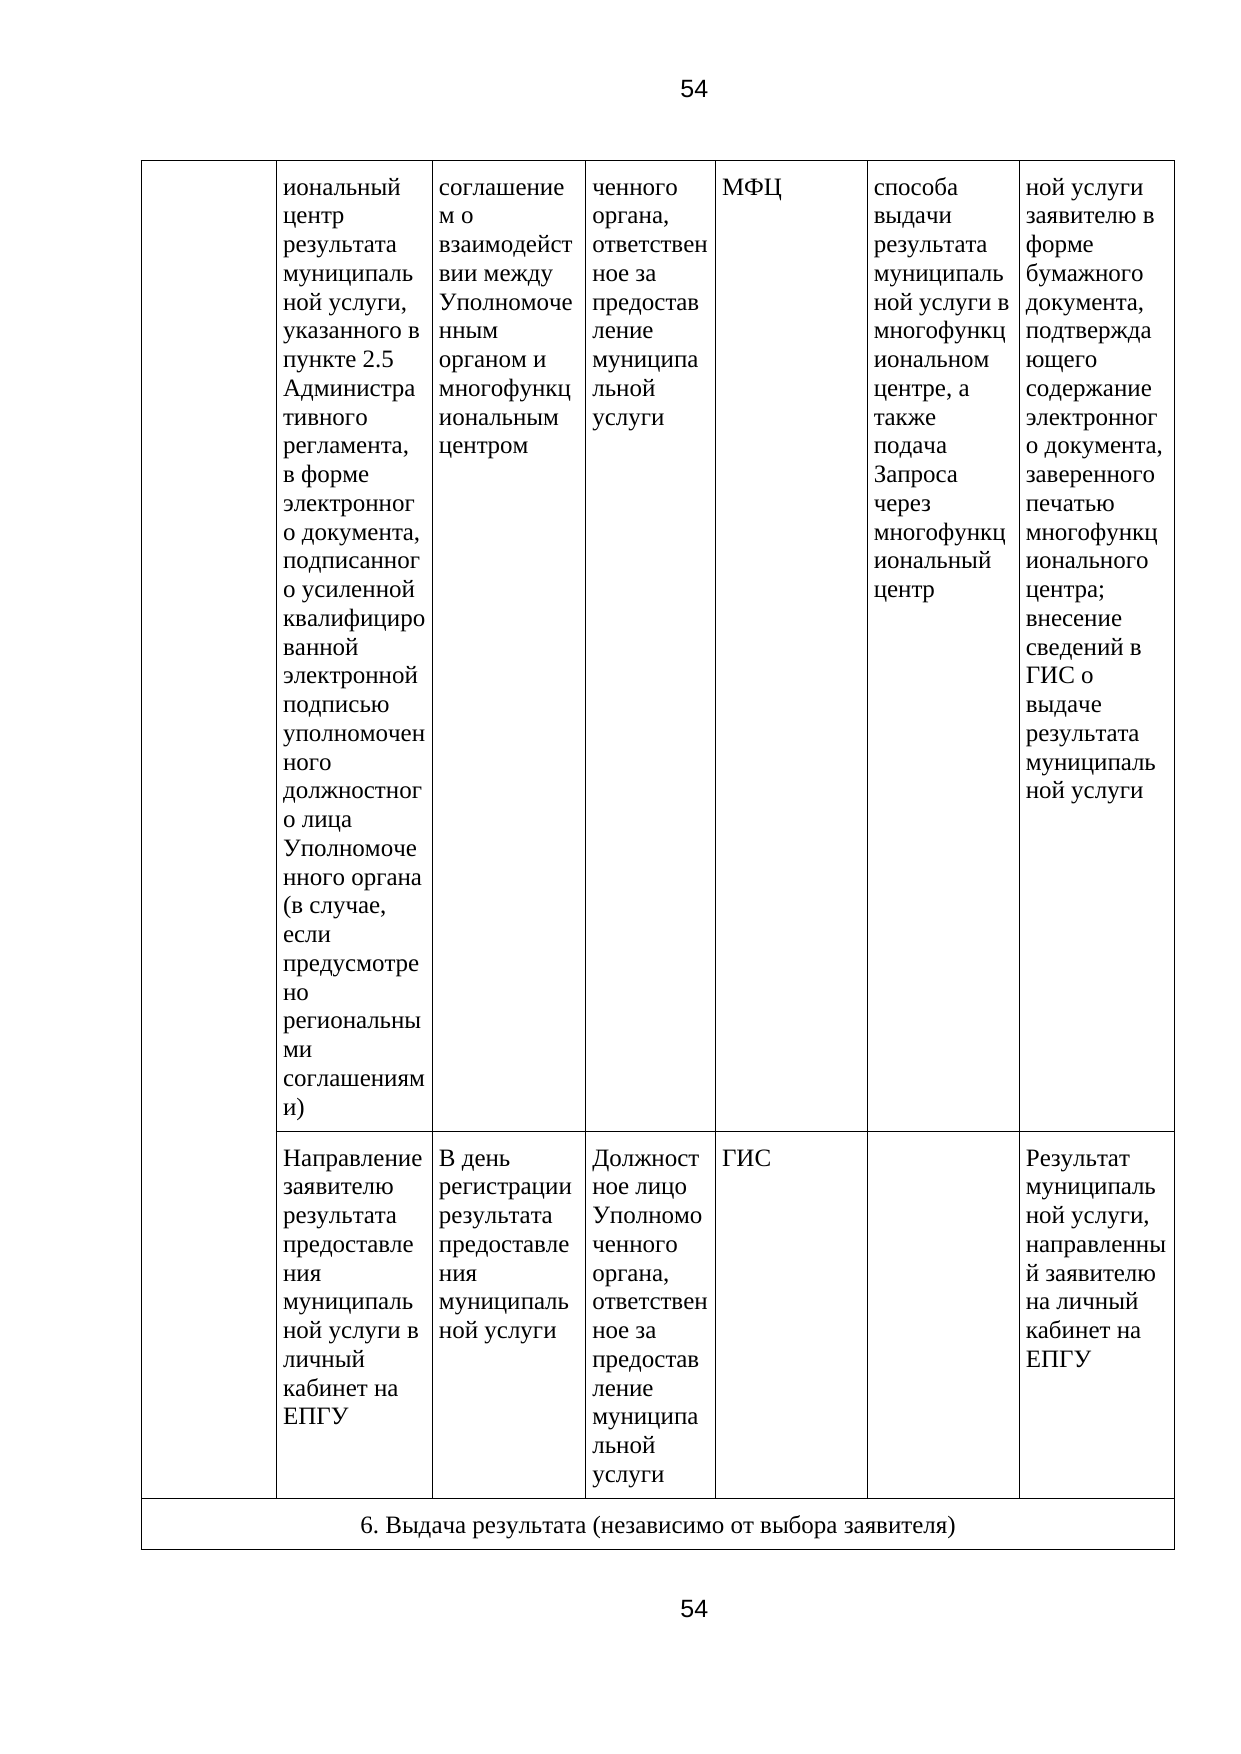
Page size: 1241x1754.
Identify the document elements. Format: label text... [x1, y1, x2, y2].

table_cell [716, 161, 867, 1131]
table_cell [277, 161, 432, 1131]
table_cell Направление заявителю результата предоставления муниципальной услуги в личный кабинет на ЕПГУ [277, 1132, 432, 1498]
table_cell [586, 1132, 715, 1498]
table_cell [1020, 161, 1174, 1131]
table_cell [868, 161, 1019, 1131]
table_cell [586, 161, 715, 1131]
table_cell 6. Выдача результата (независимо от выбора заявителя) [142, 1499, 1174, 1549]
table_cell ГИС [716, 1132, 867, 1498]
table_cell В день регистрации результата предоставления муниципальной услуги [433, 1132, 585, 1498]
table_cell Результат муниципальной услуги, направленный заявителю на личный кабинет на ЕПГУ [1020, 1132, 1174, 1498]
table_cell [868, 1132, 1019, 1498]
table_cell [433, 161, 585, 1131]
